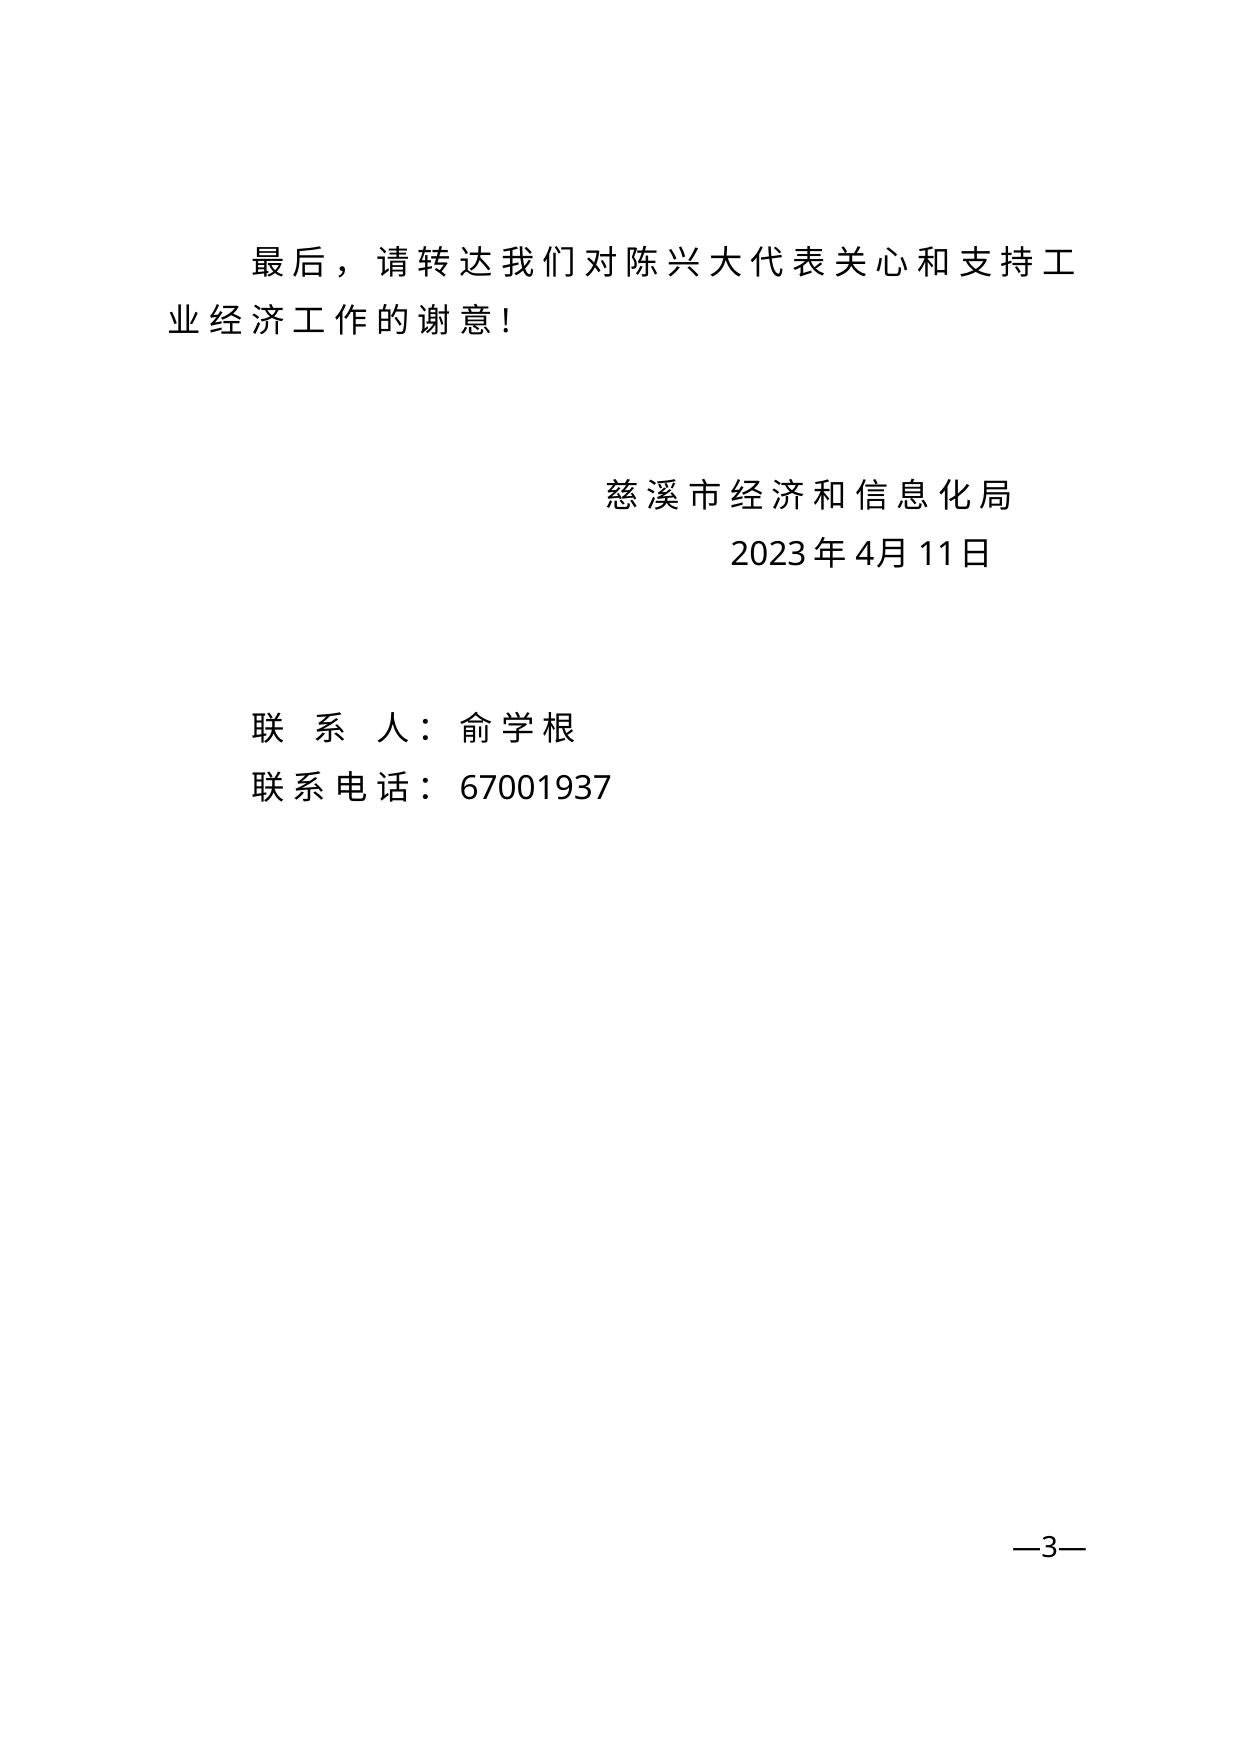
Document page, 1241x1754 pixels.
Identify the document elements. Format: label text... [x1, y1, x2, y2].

text 2023年4月11日 [168, 522, 1084, 581]
text 最后，请转达我们对陈兴大代表关心和支持工业经济工作的谢意! [168, 231, 1084, 347]
text 慈溪市经济和信息化局 [168, 464, 1084, 522]
text 联 系 人：俞学根 [168, 697, 1084, 756]
text 联系电话：67001937 [168, 756, 1084, 814]
